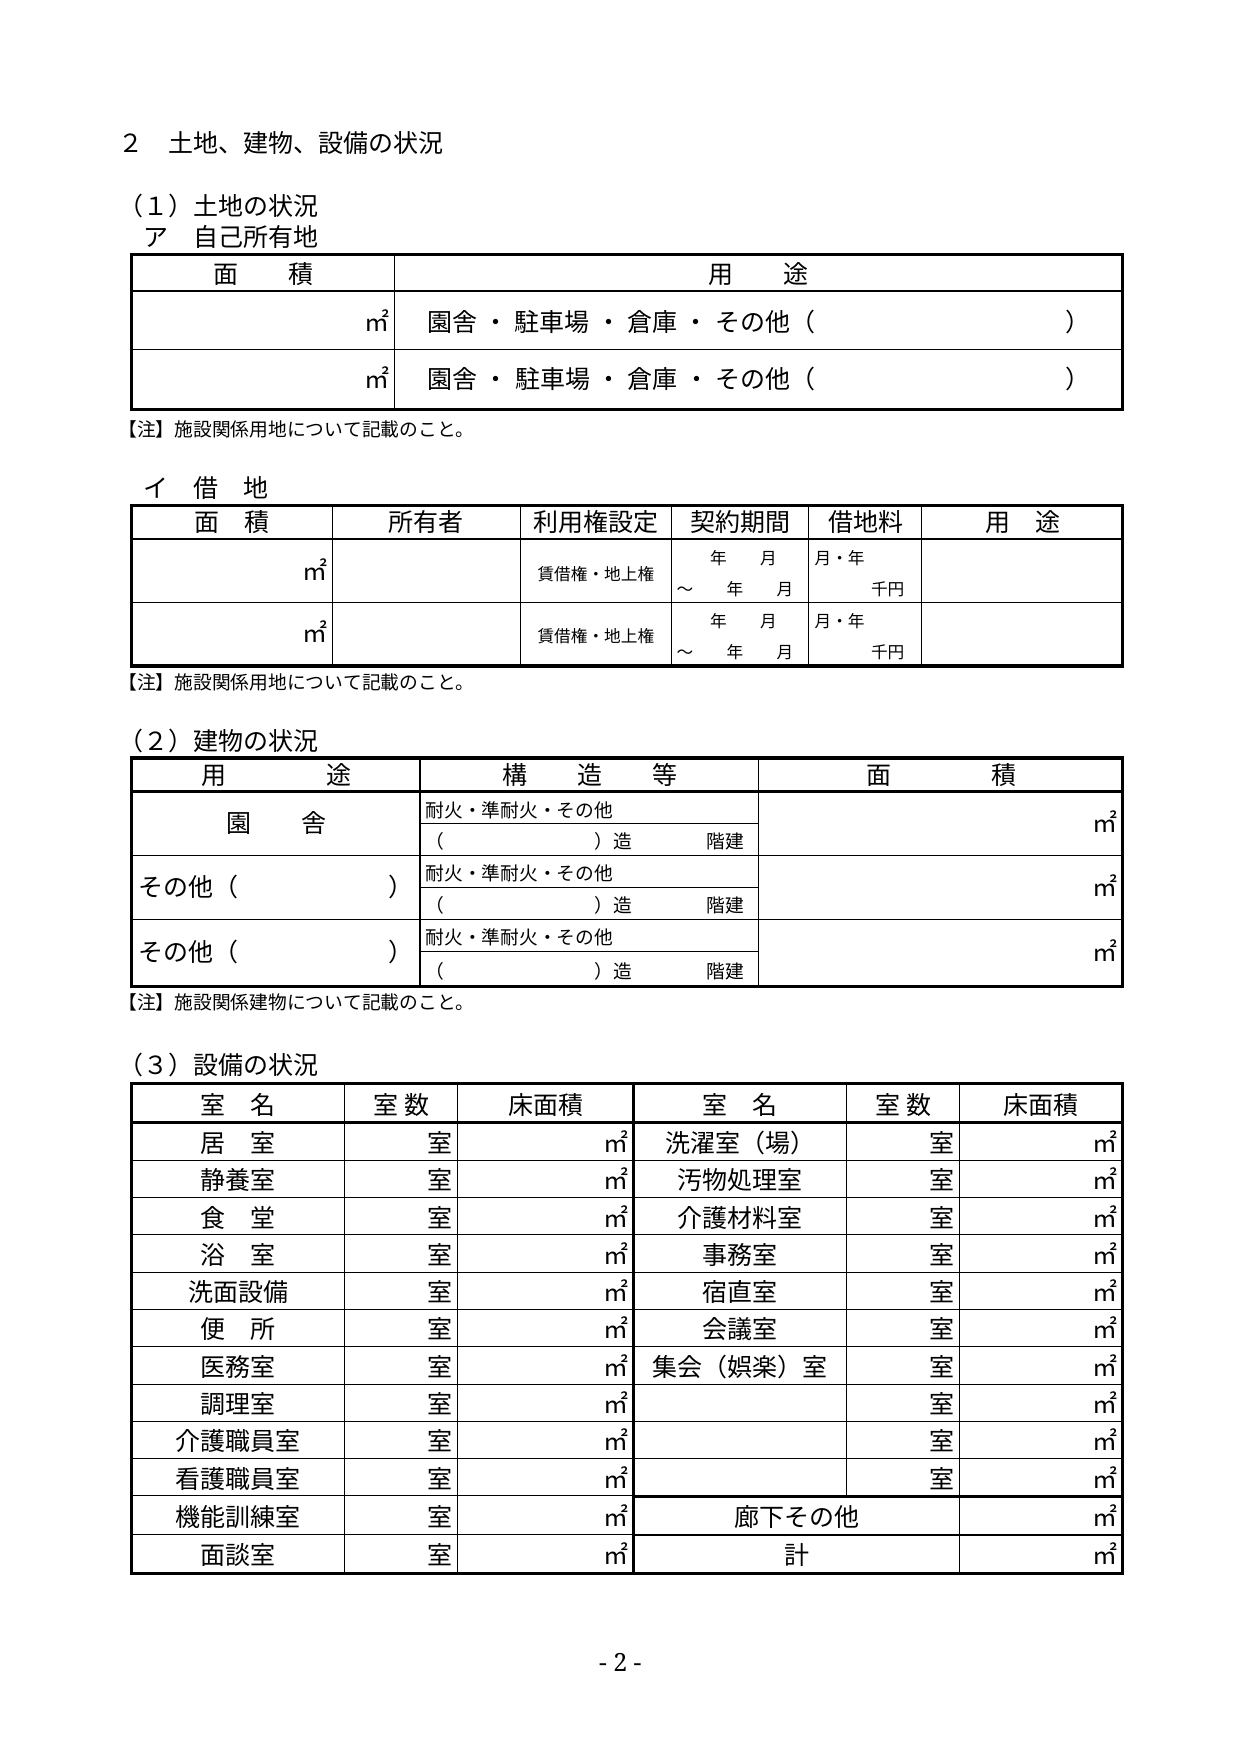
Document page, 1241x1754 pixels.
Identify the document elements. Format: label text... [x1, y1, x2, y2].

table_cell ㎡ [458, 1459, 632, 1495]
table_cell ㎡ [458, 1198, 632, 1234]
table_cell 賃借権・地上権 [521, 540, 671, 602]
table_cell 室 [345, 1161, 457, 1197]
table_cell 静養室 [133, 1161, 344, 1197]
table_header 構 造 等 [421, 760, 758, 790]
table_cell [635, 1385, 846, 1421]
table_header 用 途 [922, 507, 1121, 538]
table_cell [635, 1459, 846, 1495]
table_cell 室 [345, 1496, 457, 1534]
table_cell ㎡ [960, 1347, 1121, 1383]
table_cell [635, 1422, 846, 1458]
table_cell 室 [345, 1273, 457, 1309]
table_header 用 途 [133, 760, 419, 790]
table_cell 室 [345, 1310, 457, 1346]
text 【注】施設関係用地について記載のこと。 [118, 667, 1122, 695]
table_header 契約期間 [672, 507, 808, 538]
table_cell ㎡ [960, 1235, 1121, 1272]
table_cell ㎡ [458, 1124, 632, 1160]
table_cell 園舎 ・ 駐車場 ・ 倉庫 ・ その他（ ） [395, 350, 1121, 408]
table_cell 宿直室 [635, 1273, 846, 1309]
table_header 室 名 [133, 1085, 344, 1121]
table_cell ㎡ [133, 603, 332, 664]
table_cell 室 [345, 1198, 457, 1234]
table_cell 洗濯室（場） [635, 1124, 846, 1160]
table_cell [922, 540, 1121, 602]
table_cell 室 [345, 1459, 457, 1495]
table_cell 室 [847, 1198, 959, 1234]
table_header 床面積 [458, 1085, 632, 1121]
table_cell 廊下その他 [635, 1498, 959, 1534]
table_cell ㎡ [960, 1273, 1121, 1309]
table_header 室 名 [635, 1085, 846, 1121]
table_cell 面談室 [133, 1535, 344, 1572]
table_cell ㎡ [960, 1536, 1121, 1572]
table_cell 室 [847, 1422, 959, 1458]
table_cell 耐火・準耐火・その他 [421, 856, 758, 887]
table_cell 機能訓練室 [133, 1496, 344, 1534]
table_cell 耐火・準耐火・その他 [421, 920, 758, 951]
table_cell その他（ ） [133, 920, 419, 985]
table_cell 耐火・準耐火・その他 [421, 793, 758, 823]
table_cell ㎡ [759, 793, 1121, 855]
table_cell 室 [345, 1385, 457, 1421]
table_cell 室 [847, 1347, 959, 1383]
table_cell ㎡ [458, 1235, 632, 1272]
table_cell 月・年 千円 [809, 540, 921, 602]
table_cell 会議室 [635, 1310, 846, 1346]
table_cell ㎡ [759, 920, 1121, 985]
table_cell 集会（娯楽）室 [635, 1347, 846, 1383]
table_cell 室 [345, 1124, 457, 1160]
table_cell ㎡ [458, 1496, 632, 1534]
text （３）設備の状況 [118, 1046, 1122, 1082]
table_cell 医務室 [133, 1347, 344, 1383]
text ア 自己所有地 [118, 222, 1122, 253]
table_cell 年 月 ～ 年 月 [672, 603, 808, 664]
text 【注】施設関係建物について記載のこと。 [118, 988, 1122, 1015]
table_cell ㎡ [133, 540, 332, 602]
text ２ 土地、建物、設備の状況 [118, 124, 1122, 160]
table_cell 室 [847, 1161, 959, 1197]
table_cell ㎡ [960, 1459, 1121, 1495]
table_header 利用権設定 [521, 507, 671, 538]
table_header 借地料 [809, 507, 921, 538]
table_cell ㎡ [458, 1347, 632, 1383]
table_cell 園舎 ・ 駐車場 ・ 倉庫 ・ その他（ ） [395, 292, 1121, 349]
table_header 面 積 [759, 760, 1121, 790]
table_cell ㎡ [458, 1422, 632, 1458]
table_cell [333, 603, 520, 664]
table_cell 室 [847, 1459, 959, 1495]
table_cell （ ）造 階建 [421, 888, 758, 919]
table_cell ㎡ [759, 856, 1121, 919]
table_cell 看護職員室 [133, 1459, 344, 1495]
table_cell ㎡ [960, 1385, 1121, 1421]
table_cell 便 所 [133, 1310, 344, 1346]
table_header 床面積 [960, 1085, 1121, 1121]
table_cell 計 [635, 1536, 959, 1572]
table_cell ㎡ [133, 292, 394, 349]
text （２）建物の状況 [118, 726, 1122, 756]
table_cell 賃借権・地上権 [521, 603, 671, 664]
table_cell 食 堂 [133, 1198, 344, 1234]
table_cell ㎡ [960, 1124, 1121, 1160]
table_cell （ ）造 階建 [421, 952, 758, 985]
table_cell 室 [345, 1235, 457, 1272]
text 【注】施設関係用地について記載のこと。 [118, 411, 1122, 442]
table_cell 汚物処理室 [635, 1161, 846, 1197]
table_cell [333, 540, 520, 602]
table_header 面 積 [133, 507, 332, 538]
table_header 室 数 [847, 1085, 959, 1121]
text イ 借 地 [118, 473, 1122, 504]
table_cell 介護材料室 [635, 1198, 846, 1234]
table_cell （ ）造 階建 [421, 824, 758, 855]
table_cell 室 [847, 1310, 959, 1346]
table_header 用 途 [395, 256, 1121, 290]
text （１）土地の状況 [118, 191, 1122, 222]
table_cell ㎡ [960, 1310, 1121, 1346]
table_cell 洗面設備 [133, 1273, 344, 1309]
table_cell ㎡ [960, 1198, 1121, 1234]
table_cell 調理室 [133, 1385, 344, 1421]
table_cell ㎡ [458, 1535, 632, 1572]
table_cell [922, 603, 1121, 664]
table_cell ㎡ [960, 1422, 1121, 1458]
table_cell 室 [345, 1535, 457, 1572]
table_cell 浴 室 [133, 1235, 344, 1272]
table_header 室 数 [345, 1085, 457, 1121]
table_cell 室 [847, 1124, 959, 1160]
table_cell その他（ ） [133, 856, 419, 919]
table_header 所有者 [333, 507, 520, 538]
table_cell ㎡ [458, 1273, 632, 1309]
table_cell 室 [345, 1422, 457, 1458]
table_cell 室 [345, 1347, 457, 1383]
table_cell 居 室 [133, 1124, 344, 1160]
table_cell 室 [847, 1385, 959, 1421]
table_header 面 積 [133, 256, 394, 290]
table_cell 室 [847, 1235, 959, 1272]
table_cell ㎡ [458, 1385, 632, 1421]
table_cell 月・年 千円 [809, 603, 921, 664]
table_cell 園 舎 [133, 793, 419, 855]
table_cell 介護職員室 [133, 1422, 344, 1458]
table_cell ㎡ [458, 1310, 632, 1346]
table_cell 事務室 [635, 1235, 846, 1272]
table_cell ㎡ [960, 1498, 1121, 1534]
table_cell ㎡ [133, 350, 394, 408]
table_cell ㎡ [960, 1161, 1121, 1197]
table_cell ㎡ [458, 1161, 632, 1197]
table_cell 年 月 ～ 年 月 [672, 540, 808, 602]
table_cell 室 [847, 1273, 959, 1309]
